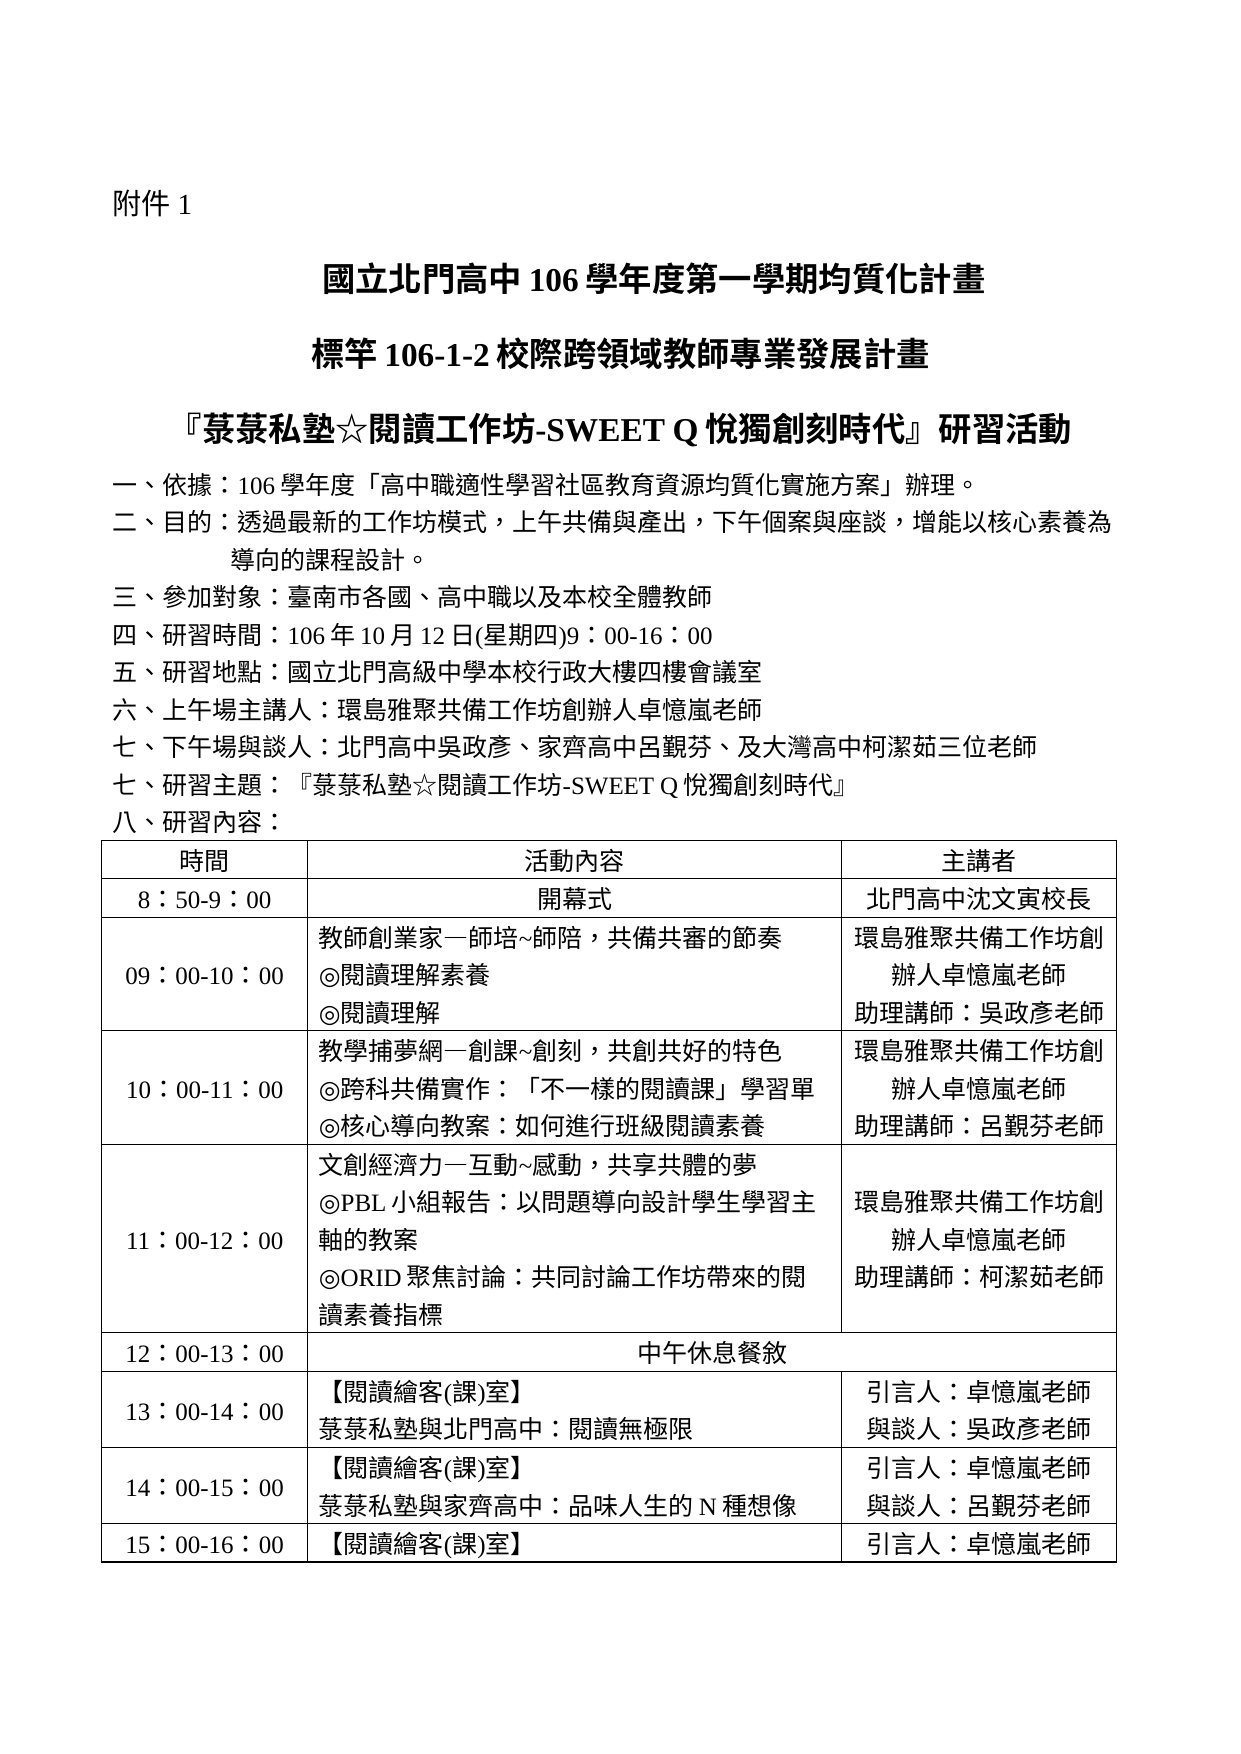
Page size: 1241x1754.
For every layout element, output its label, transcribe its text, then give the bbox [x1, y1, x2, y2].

table_cell 環島雅聚共備工作坊創辦人卓憶嵐老師 助理講師：柯潔茹老師 [842, 1145, 1116, 1332]
table_cell 11：00-12：00 [102, 1145, 307, 1332]
text 『菉菉私塾☆閱讀工作坊-SWEET Q悅獨創刻時代』研習活動 [112, 389, 1128, 464]
table_cell 引言人：卓憶嵐老師 與談人：呂覲芬老師 [842, 1448, 1116, 1523]
table_cell 15：00-16：00 [102, 1524, 307, 1561]
text 八、研習內容： [112, 802, 1128, 839]
text 標竿106-1-2校際跨領域教師專業發展計畫 [112, 314, 1128, 389]
table_cell 環島雅聚共備工作坊創辦人卓憶嵐老師 助理講師：呂覲芬老師 [842, 1031, 1116, 1144]
table_cell 【閱讀繪客(課)室】 菉菉私塾與家齊高中：品味人生的N種想像 [308, 1448, 841, 1523]
table_cell 環島雅聚共備工作坊創辦人卓憶嵐老師 助理講師：吳政彥老師 [842, 918, 1116, 1030]
text 一、依據：106學年度「高中職適性學習社區教育資源均質化實施方案」辦理。 [112, 464, 1128, 502]
text 四、研習時間：106年10月12日(星期四)9：00-16：00 [112, 614, 1128, 652]
text 國立北門高中106學年度第一學期均質化計畫 [112, 239, 1128, 314]
text 五、研習地點：國立北門高級中學本校行政大樓四樓會議室 [112, 652, 1128, 689]
table_header 時間 [102, 841, 307, 878]
table_cell 北門高中沈文寅校長 [842, 879, 1116, 917]
table_cell 12：00-13：00 [102, 1333, 307, 1371]
text 七、研習主題：『菉菉私塾☆閱讀工作坊-SWEET Q悅獨創刻時代』 [112, 764, 1128, 802]
text 三、參加對象：臺南市各國、高中職以及本校全體教師 [112, 577, 1128, 614]
table_cell 8：50-9：00 [102, 879, 307, 917]
text 附件 1 [112, 164, 1128, 239]
table_cell 14：00-15：00 [102, 1448, 307, 1523]
table_cell 13：00-14：00 [102, 1372, 307, 1447]
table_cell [308, 1524, 841, 1561]
text 二、目的：透過最新的工作坊模式，上午共備與產出，下午個案與座談，增能以核心素養為導向的課程設計。 [112, 502, 1128, 577]
table_cell 教師創業家—師培~師陪，共備共審的節奏 ◎閱讀理解素養 ◎閱讀理解 [308, 918, 841, 1030]
table_cell 引言人：卓憶嵐老師 與談人：吳政彥老師 [842, 1372, 1116, 1447]
text 六、上午場主講人：環島雅聚共備工作坊創辦人卓憶嵐老師 [112, 689, 1128, 727]
table_cell 教學捕夢網—創課~創刻，共創共好的特色 ◎跨科共備實作：「不一樣的閱讀課」學習單 ◎核心導向教案：如何進行班級閱讀素養 [308, 1031, 841, 1144]
table_header 活動內容 [308, 841, 841, 878]
text 七、下午場與談人：北門高中吳政彥、家齊高中呂覲芬、及大灣高中柯潔茹三位老師 [112, 727, 1128, 764]
table_cell 中午休息餐敘 [308, 1333, 1116, 1371]
table_header 主講者 [842, 841, 1116, 878]
table_cell 【閱讀繪客(課)室】 菉菉私塾與北門高中：閱讀無極限 [308, 1372, 841, 1447]
table_cell 09：00-10：00 [102, 918, 307, 1030]
table_cell 文創經濟力—互動~感動，共享共體的夢 ◎PBL小組報告：以問題導向設計學生學習主軸的教案 ◎ORID聚焦討論：共同討論工作坊帶來的閱讀素養指標 [308, 1145, 841, 1332]
table_cell 引言人：卓憶嵐老師 與談人：柯潔茹老師 [842, 1524, 1116, 1561]
table_cell 開幕式 [308, 879, 841, 917]
table_cell 10：00-11：00 [102, 1031, 307, 1144]
